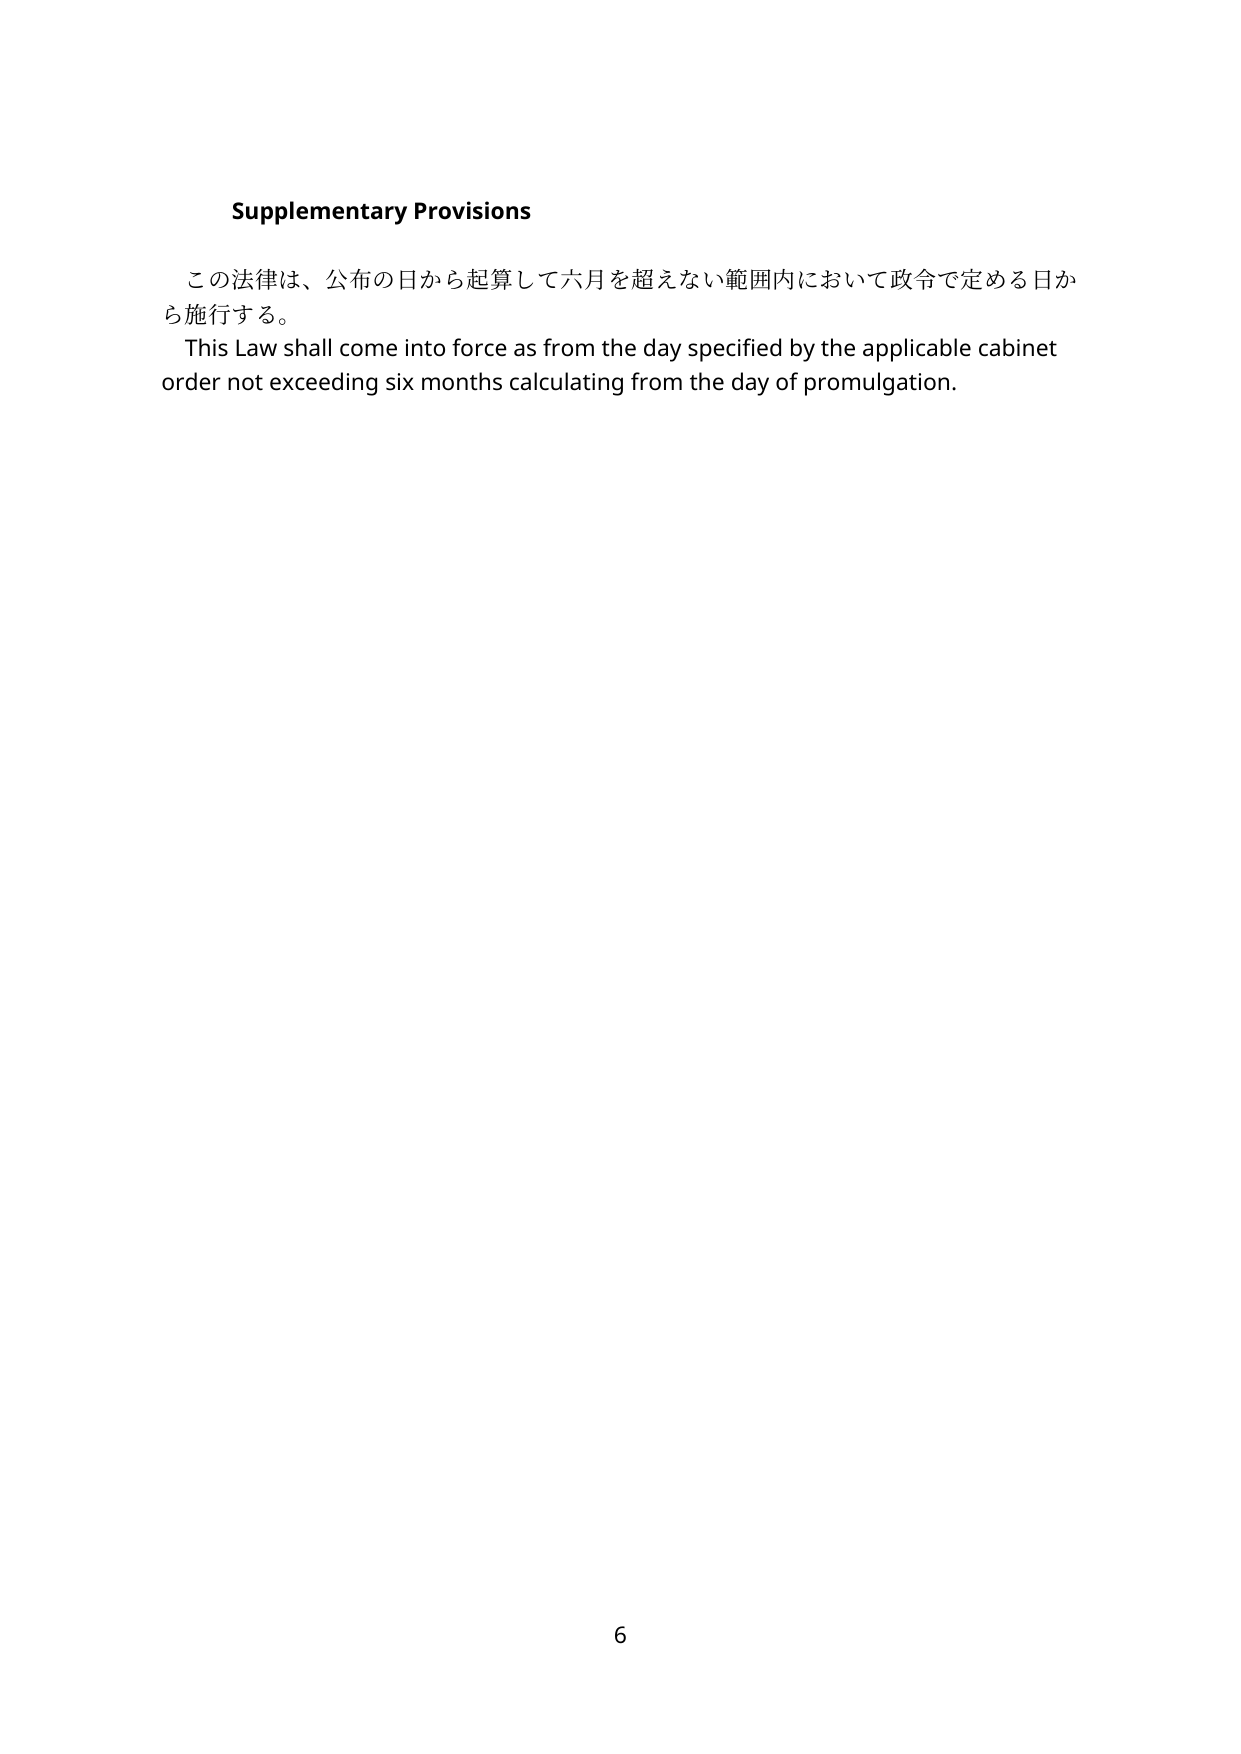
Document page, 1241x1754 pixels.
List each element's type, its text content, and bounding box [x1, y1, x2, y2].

text Supplementary Provisions [230, 194, 1079, 228]
text この法律は、公布の日から起算して六月を超えない範囲内において政令で定める日から施行する。 [161, 262, 1079, 330]
text This Law shall come into force as from the day specified by the applicable cabinet order not exceeding six months calculating from the day of promulgation. [161, 330, 1079, 399]
